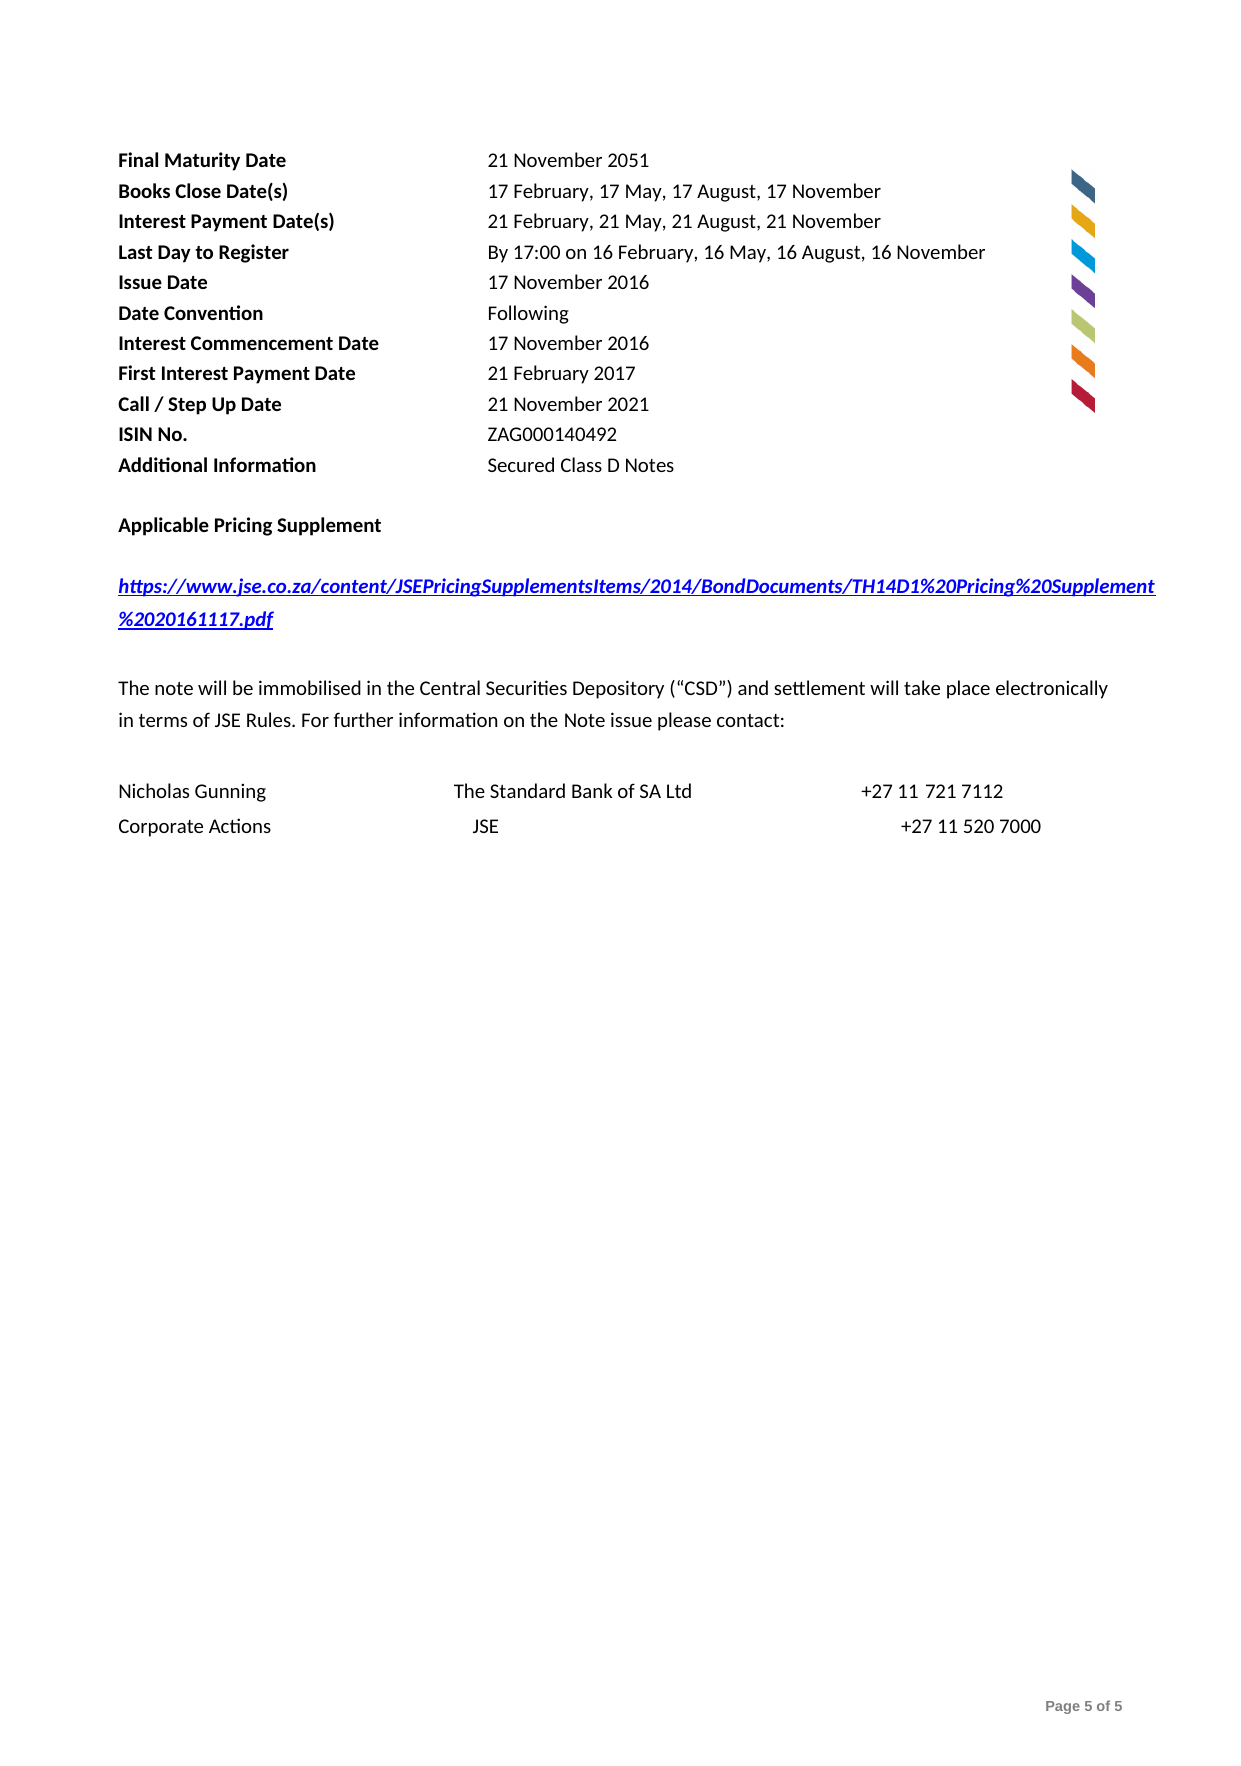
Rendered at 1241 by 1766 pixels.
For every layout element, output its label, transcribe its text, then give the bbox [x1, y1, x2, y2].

text Interest Commencement Date 17 November 2016 [118, 330, 1119, 356]
text https://www.jse.co.za/content/JSEPricingSupplementsItems/2014/BondDocuments/TH14D1%20Pricing%20Supplement%2020161117.pdf [118, 573, 1176, 632]
text Nicholas Gunning The Standard Bank of SA Ltd +27 11 721 7112 [118, 778, 1110, 803]
text Date Convention Following [118, 300, 1119, 325]
text First Interest Payment Date 21 February 2017 [118, 361, 1119, 386]
text Interest Payment Date(s) 21 February, 21 May, 21 August, 21 November [118, 208, 1119, 234]
text Applicable Pricing Supplement [118, 513, 1119, 538]
text Last Day to Register By 17:00 on 16 February, 16 May, 16 August, 16 November [118, 239, 1119, 264]
text Additional Information Secured Class D Notes [118, 452, 1119, 477]
text Final Maturity Date 21 November 2051 [118, 148, 1119, 173]
text Issue Date 17 November 2016 [118, 269, 1119, 295]
text Corporate Actions JSE +27 11 520 7000 [118, 813, 1119, 838]
text Call / Step Up Date 21 November 2021 [118, 391, 1119, 416]
text The note will be immobilised in the Central Securities Depository (“CSD”) and settlement will take place electronically in terms of JSE Rules. For further information on the Note issue please contact: [118, 675, 1110, 733]
text ISIN No. ZAG000140492 [118, 421, 1119, 447]
text Books Close Date(s) 17 February, 17 May, 17 August, 17 November [118, 178, 1119, 203]
